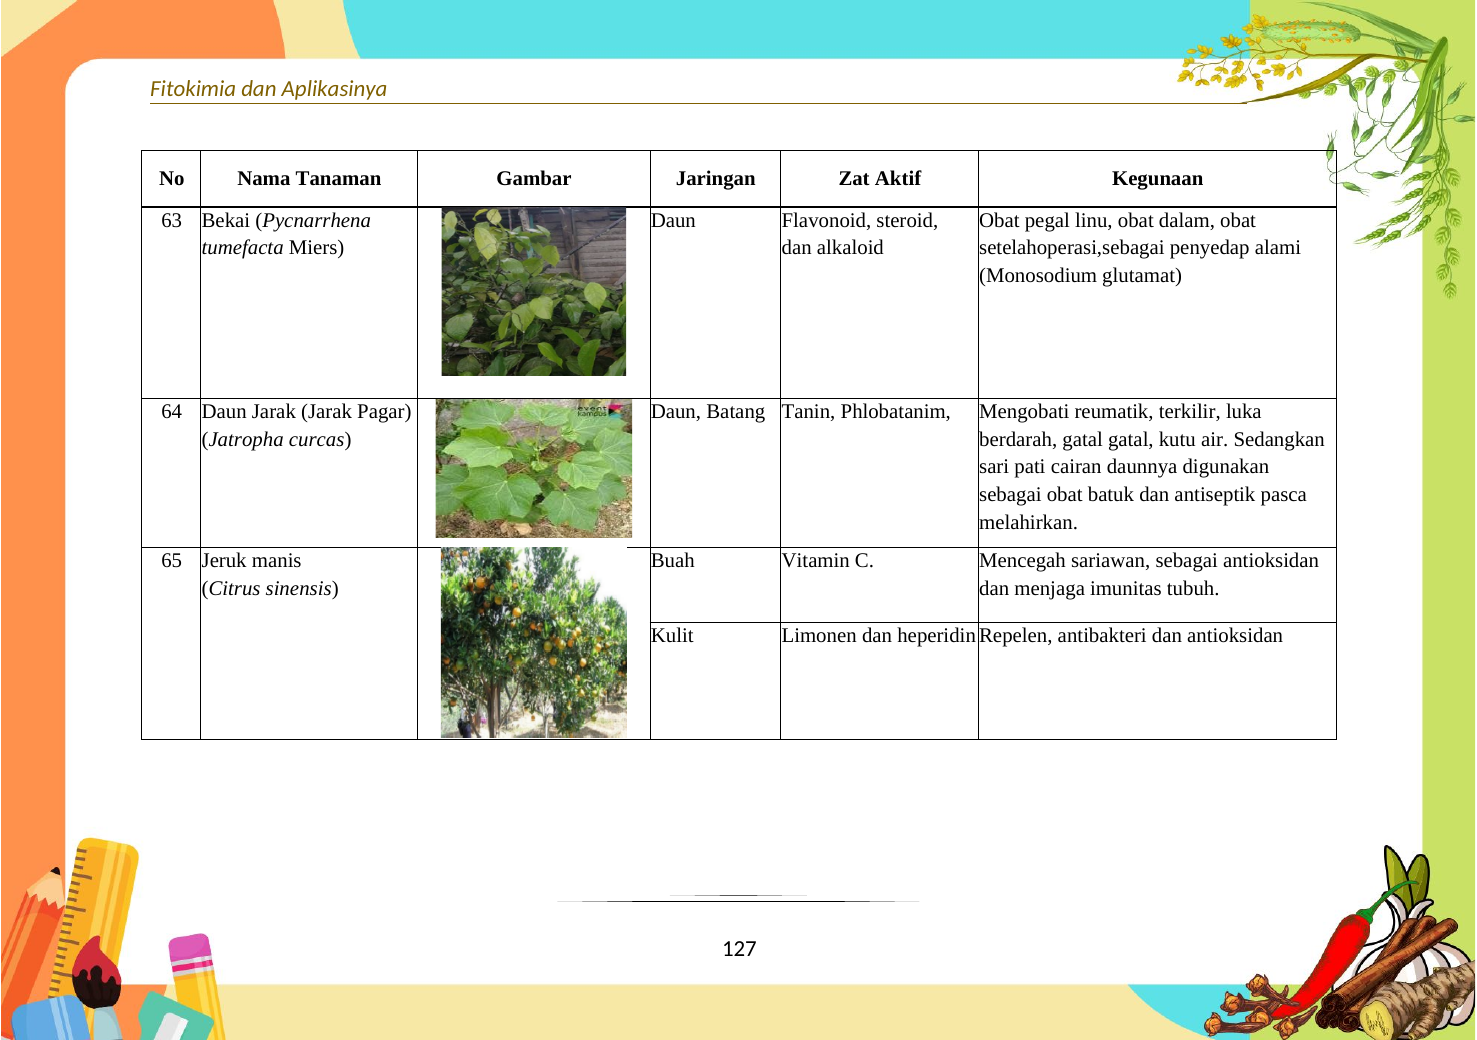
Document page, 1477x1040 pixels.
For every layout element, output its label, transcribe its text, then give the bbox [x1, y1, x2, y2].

table_header Zat Aktif [781, 151, 978, 206]
table_cell [418, 399, 650, 547]
table_cell Kulit [651, 623, 780, 739]
table_cell [418, 208, 650, 398]
picture [1, 0, 1475, 1040]
table_cell Buah [651, 548, 780, 622]
table_header Kegunaan [979, 151, 1336, 206]
table_cell 64 [142, 399, 200, 547]
table_cell Bekai (Pycnarrhena tumefacta Miers) [201, 208, 417, 398]
table_header Gambar [418, 151, 650, 206]
table_cell Repelen, antibakteri dan antioksidan [979, 623, 1336, 739]
table_header No [142, 151, 200, 206]
table_cell 63 [142, 208, 200, 398]
table_cell Tanin, Phlobatanim, [781, 399, 978, 547]
table_header Jaringan [651, 151, 780, 206]
table_cell Flavonoid, steroid, dan alkaloid [781, 208, 978, 398]
table_cell [418, 548, 650, 739]
table_cell Mengobati reumatik, terkilir, luka berdarah, gatal gatal, kutu air. Sedangkan sari pati cairan daunnya digunakan sebagai obat batuk dan antiseptik pasca melahirkan. [979, 399, 1336, 547]
table_cell 65 [142, 548, 200, 739]
table_cell Vitamin C. [781, 548, 978, 622]
table_cell Daun [651, 208, 780, 398]
table_cell Mencegah sariawan, sebagai antioksidan dan menjaga imunitas tubuh. [979, 548, 1336, 622]
table_header Nama Tanaman [201, 151, 417, 206]
table_cell Jeruk manis (Citrus sinensis) [201, 548, 417, 739]
table_cell Obat pegal linu, obat dalam, obat setelahoperasi,sebagai penyedap alami (Monosodium glutamat) [979, 208, 1336, 398]
table_cell Daun, Batang [651, 399, 780, 547]
table_cell Limonen dan heperidin [781, 623, 978, 739]
table_cell Daun Jarak (Jarak Pagar) (Jatropha curcas) [201, 399, 417, 547]
